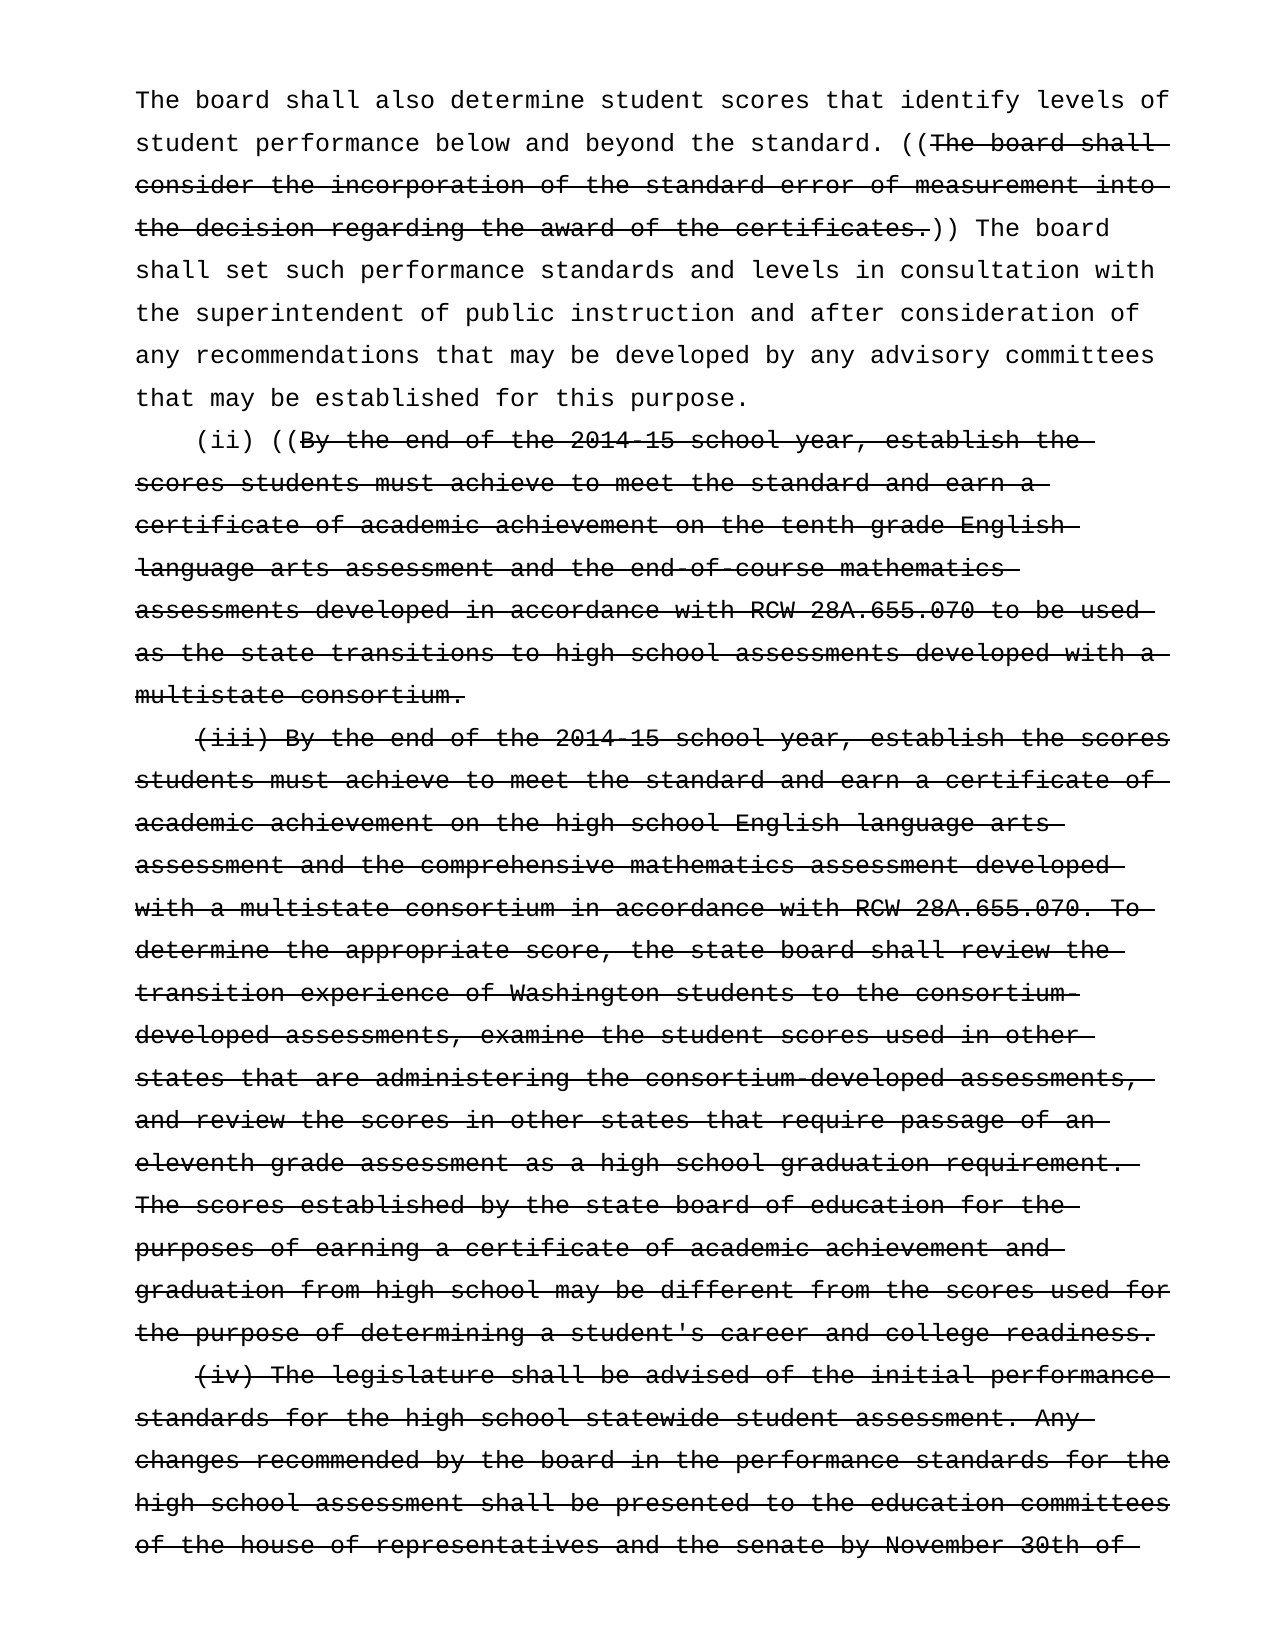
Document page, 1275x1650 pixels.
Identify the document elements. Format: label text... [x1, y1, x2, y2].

text (ii) ((By the end of the 2014-15 school year, establish the scores students must achieve to meet the standard and earn a certificate of academic achievement on the tenth grade English language arts assessment and the end-of-course mathematics assessments developed in accordance with RCW 28A.655.070 to be used as the state transitions to high school assessments developed with a multistate consortium. [135, 415, 1170, 654]
text (iii) By the end of the 2014-15 school year, establish the scores students must achieve to meet the standard and earn a certificate of academic achievement on the high school English language arts assessment and the comprehensive mathematics assessment developed with a multistate consortium in accordance with RCW 28A.655.070. To determine the appropriate score, the state board shall review the transition experience of Washington students to the consortium-developed assessments, examine the student scores used in other states that are administering the consortium-developed assessments, and review the scores in other states that require passage of an eleventh grade assessment as a high school graduation requirement. The scores established by the state board of education for the purposes of earning a certificate of academic achievement and graduation from high school may be different from the scores used for the purpose of determining a student's career and college readiness. [135, 712, 1170, 781]
text (iii) By the end of the 2014-15 school year, establish the scores students must achieve to meet the standard and earn a certificate of academic achievement on the high school English language arts assessment and the comprehensive mathematics assessment developed with a multistate consortium in accordance with RCW 28A.655.070. To determine the appropriate score, the state board shall review the transition experience of Washington students to the consortium-developed assessments, examine the student scores used in other states that are administering the consortium-developed assessments, and review the scores in other states that require passage of an eleventh grade assessment as a high school graduation requirement. The scores established by the state board of education for the purposes of earning a certificate of academic achievement and graduation from high school may be different from the scores used for the purpose of determining a student's career and college readiness. [135, 783, 1170, 1291]
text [135, 75, 1170, 186]
text (ii) ((By the end of the 2014-15 school year, establish the scores students must achieve to meet the standard and earn a certificate of academic achievement on the tenth grade English language arts assessment and the end-of-course mathematics assessments developed in accordance with RCW 28A.655.070 to be used as the state transitions to high school assessments developed with a multistate consortium. [135, 656, 1170, 712]
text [135, 1506, 1170, 1562]
